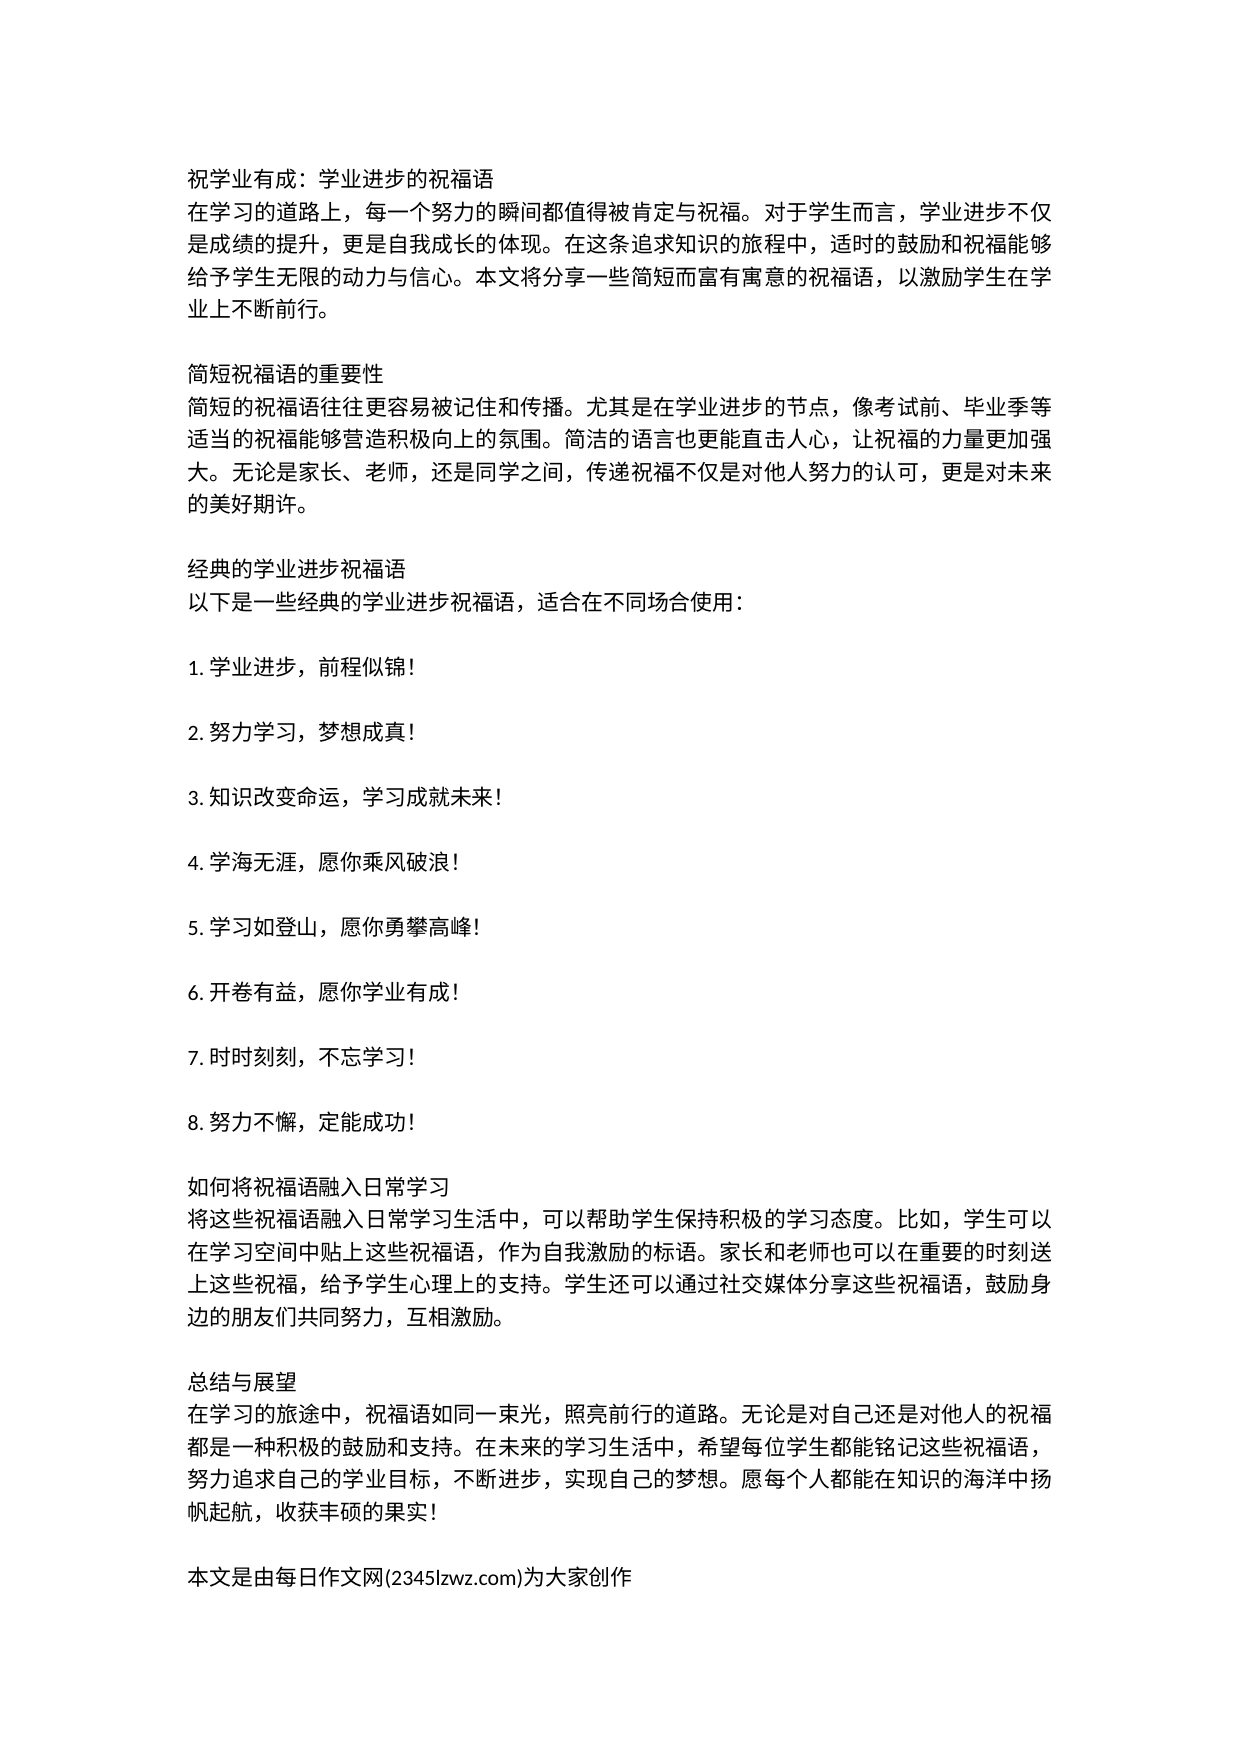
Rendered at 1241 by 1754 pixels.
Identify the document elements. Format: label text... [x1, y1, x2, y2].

text 简短的祝福语往往更容易被记住和传播。尤其是在学业进步的节点，像考试前、毕业季等，适当的祝福能够营造积极向上的氛围。简洁的语言也更能直击人心，让祝福的力量更加强大。无论是家长、老师，还是同学之间，传递祝福不仅是对他人努力的认可，更是对未来的美好期许。 [187, 389, 1053, 519]
text 3. 知识改变命运，学习成就未来！ [187, 779, 1053, 812]
text 在学习的道路上，每一个努力的瞬间都值得被肯定与祝福。对于学生而言，学业进步不仅是成绩的提升，更是自我成长的体现。在这条追求知识的旅程中，适时的鼓励和祝福能够给予学生无限的动力与信心。本文将分享一些简短而富有寓意的祝福语，以激励学生在学业上不断前行。 [187, 194, 1053, 324]
text 总结与展望 [187, 1364, 1053, 1397]
text 如何将祝福语融入日常学习 [187, 1169, 1053, 1202]
text 简短祝福语的重要性 [187, 357, 1053, 389]
text 4. 学海无涯，愿你乘风破浪！ [187, 844, 1053, 877]
text 将这些祝福语融入日常学习生活中，可以帮助学生保持积极的学习态度。比如，学生可以在学习空间中贴上这些祝福语，作为自我激励的标语。家长和老师也可以在重要的时刻送上这些祝福，给予学生心理上的支持。学生还可以通过社交媒体分享这些祝福语，鼓励身边的朋友们共同努力，互相激励。 [187, 1202, 1053, 1332]
text 1. 学业进步，前程似锦！ [187, 649, 1053, 682]
text 5. 学习如登山，愿你勇攀高峰！ [187, 909, 1053, 942]
text 经典的学业进步祝福语 [187, 552, 1053, 584]
text 本文是由每日作文网(2345lzwz.com)为大家创作 [187, 1559, 1053, 1592]
text 以下是一些经典的学业进步祝福语，适合在不同场合使用： [187, 584, 1053, 617]
text 8. 努力不懈，定能成功！ [187, 1104, 1053, 1137]
text 祝学业有成：学业进步的祝福语 [187, 162, 1053, 194]
text 2. 努力学习，梦想成真！ [187, 714, 1053, 747]
text 6. 开卷有益，愿你学业有成！ [187, 974, 1053, 1007]
text 7. 时时刻刻，不忘学习！ [187, 1039, 1053, 1072]
text 在学习的旅途中，祝福语如同一束光，照亮前行的道路。无论是对自己还是对他人的祝福，都是一种积极的鼓励和支持。在未来的学习生活中，希望每位学生都能铭记这些祝福语，努力追求自己的学业目标，不断进步，实现自己的梦想。愿每个人都能在知识的海洋中扬帆起航，收获丰硕的果实！ [187, 1397, 1053, 1527]
